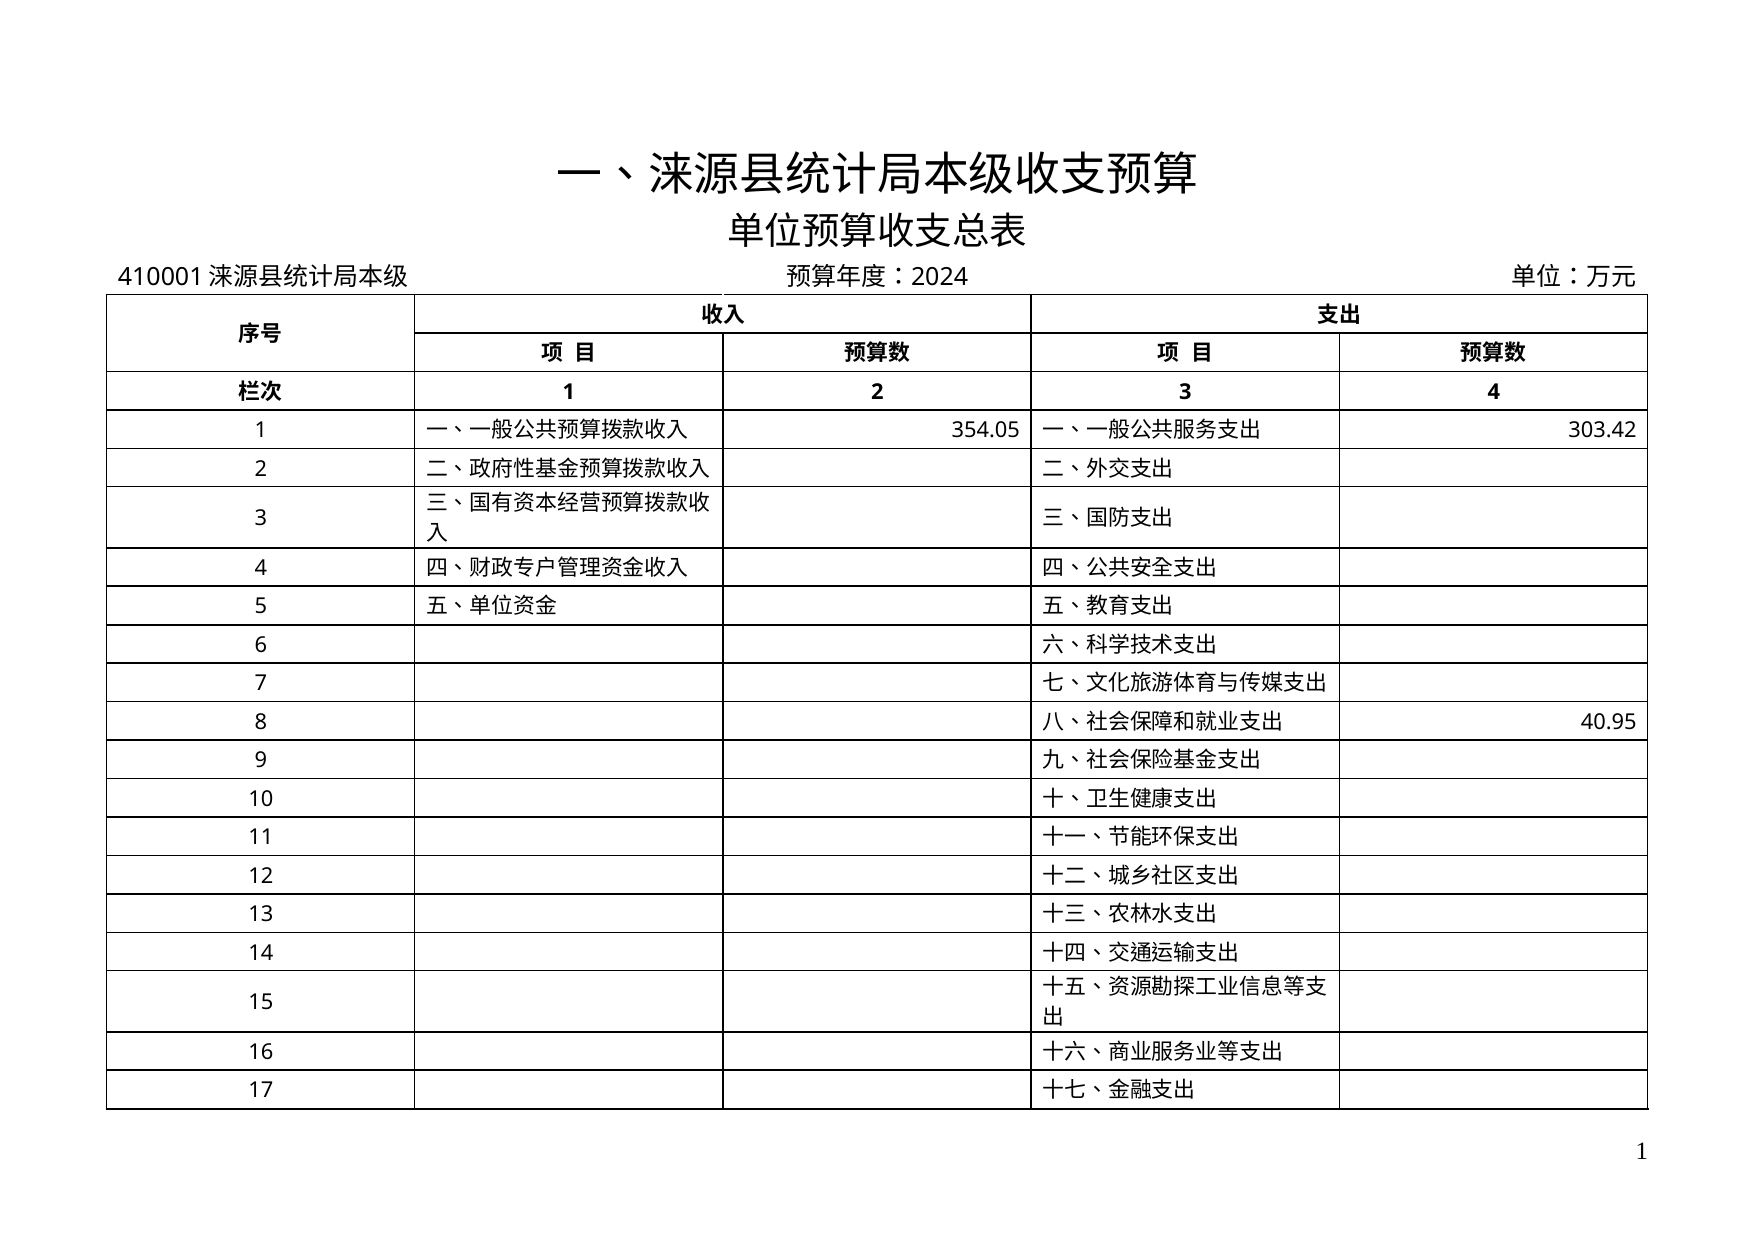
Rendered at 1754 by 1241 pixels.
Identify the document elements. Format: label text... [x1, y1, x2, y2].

table_cell [1340, 449, 1647, 486]
table_cell 八、社会保障和就业支出 [1032, 702, 1339, 739]
table_cell 354.05 [724, 411, 1030, 447]
table_cell [1340, 818, 1647, 854]
table_cell [415, 933, 722, 970]
table_cell 一、一般公共服务支出 [1032, 411, 1339, 447]
table_cell 十二、城乡社区支出 [1032, 856, 1339, 893]
table_cell 1 [107, 411, 414, 447]
table_cell [1340, 549, 1647, 585]
table_cell 11 [107, 818, 414, 854]
table_cell 四、财政专户管理资金收入 [415, 549, 722, 585]
table_cell [724, 933, 1030, 970]
table_cell 十五、资源勘探工业信息等支出 [1032, 971, 1339, 1031]
table_header 预算年度：2024 [724, 257, 1030, 294]
table_cell [724, 449, 1030, 486]
table_cell 2 [724, 372, 1030, 409]
table_cell [1340, 487, 1647, 547]
table_cell 8 [107, 702, 414, 739]
table_cell [724, 587, 1030, 624]
table_cell 十四、交通运输支出 [1032, 933, 1339, 970]
table_cell [1340, 856, 1647, 893]
table_cell [1340, 1071, 1647, 1108]
table_cell [724, 818, 1030, 854]
table_cell 六、科学技术支出 [1032, 626, 1339, 662]
table_cell 7 [107, 664, 414, 701]
table_cell [724, 856, 1030, 893]
table_cell 二、外交支出 [1032, 449, 1339, 486]
table_cell [724, 1033, 1030, 1069]
table_cell 项 目 [415, 334, 722, 371]
table_cell 303.42 [1340, 411, 1647, 447]
table_cell 2 [107, 449, 414, 486]
table_cell [1340, 1033, 1647, 1069]
table_cell [415, 741, 722, 778]
table_cell 3 [107, 487, 414, 547]
table_cell 十三、农林水支出 [1032, 895, 1339, 931]
table_cell [415, 818, 722, 854]
table_cell [724, 626, 1030, 662]
table_header 单位：万元 [1032, 257, 1647, 294]
table_cell 预算数 [724, 334, 1030, 371]
table_cell [415, 971, 722, 1031]
table_cell [1340, 587, 1647, 624]
table_cell 6 [107, 626, 414, 662]
table_cell 五、教育支出 [1032, 587, 1339, 624]
text 一、涞源县统计局本级收支预算 [106, 142, 1648, 204]
table_cell [724, 549, 1030, 585]
table_cell [724, 487, 1030, 547]
table_cell [415, 1071, 722, 1108]
table_cell 序号 [107, 295, 414, 371]
table_cell [415, 626, 722, 662]
table_cell [1340, 895, 1647, 931]
table_cell 1 [415, 372, 722, 409]
table_cell [415, 895, 722, 931]
table_cell 40.95 [1340, 702, 1647, 739]
table_cell [415, 779, 722, 816]
table_cell 15 [107, 971, 414, 1031]
table_cell 9 [107, 741, 414, 778]
table_cell 17 [107, 1071, 414, 1108]
table_cell 七、文化旅游体育与传媒支出 [1032, 664, 1339, 701]
table_cell 14 [107, 933, 414, 970]
table_cell [1340, 779, 1647, 816]
table_cell 十七、金融支出 [1032, 1071, 1339, 1108]
table_cell 项 目 [1032, 334, 1339, 371]
table_cell 一、一般公共预算拨款收入 [415, 411, 722, 447]
table_cell [724, 1071, 1030, 1108]
table_cell 九、社会保险基金支出 [1032, 741, 1339, 778]
table_cell 4 [107, 549, 414, 585]
table_cell [1340, 626, 1647, 662]
table_cell 12 [107, 856, 414, 893]
table_cell 13 [107, 895, 414, 931]
table_cell [724, 895, 1030, 931]
table_cell [1340, 971, 1647, 1031]
table_cell 收入 [415, 295, 1030, 332]
table_cell 十六、商业服务业等支出 [1032, 1033, 1339, 1069]
table_cell [724, 971, 1030, 1031]
table_header 410001涞源县统计局本级 [107, 257, 722, 294]
table_cell 5 [107, 587, 414, 624]
table_cell 三、国防支出 [1032, 487, 1339, 547]
table_cell 栏次 [107, 372, 414, 409]
table_cell 预算数 [1340, 334, 1647, 371]
table_cell 四、公共安全支出 [1032, 549, 1339, 585]
table_cell [724, 664, 1030, 701]
table_cell [415, 856, 722, 893]
table_cell [1340, 664, 1647, 701]
table_cell 二、政府性基金预算拨款收入 [415, 449, 722, 486]
table_cell 3 [1032, 372, 1339, 409]
text 单位预算收支总表 [106, 204, 1648, 255]
table_cell 10 [107, 779, 414, 816]
table_cell [724, 779, 1030, 816]
table_cell [415, 664, 722, 701]
table_cell 十一、节能环保支出 [1032, 818, 1339, 854]
table_cell [724, 702, 1030, 739]
table_cell [415, 702, 722, 739]
table_cell [724, 741, 1030, 778]
table_cell 支出 [1032, 295, 1647, 332]
table_cell 16 [107, 1033, 414, 1069]
table_cell 十、卫生健康支出 [1032, 779, 1339, 816]
table_cell 五、单位资金 [415, 587, 722, 624]
table_cell [1340, 933, 1647, 970]
table_cell 三、国有资本经营预算拨款收入 [415, 487, 722, 547]
table_cell [415, 1033, 722, 1069]
table_cell 4 [1340, 372, 1647, 409]
table_cell [1340, 741, 1647, 778]
